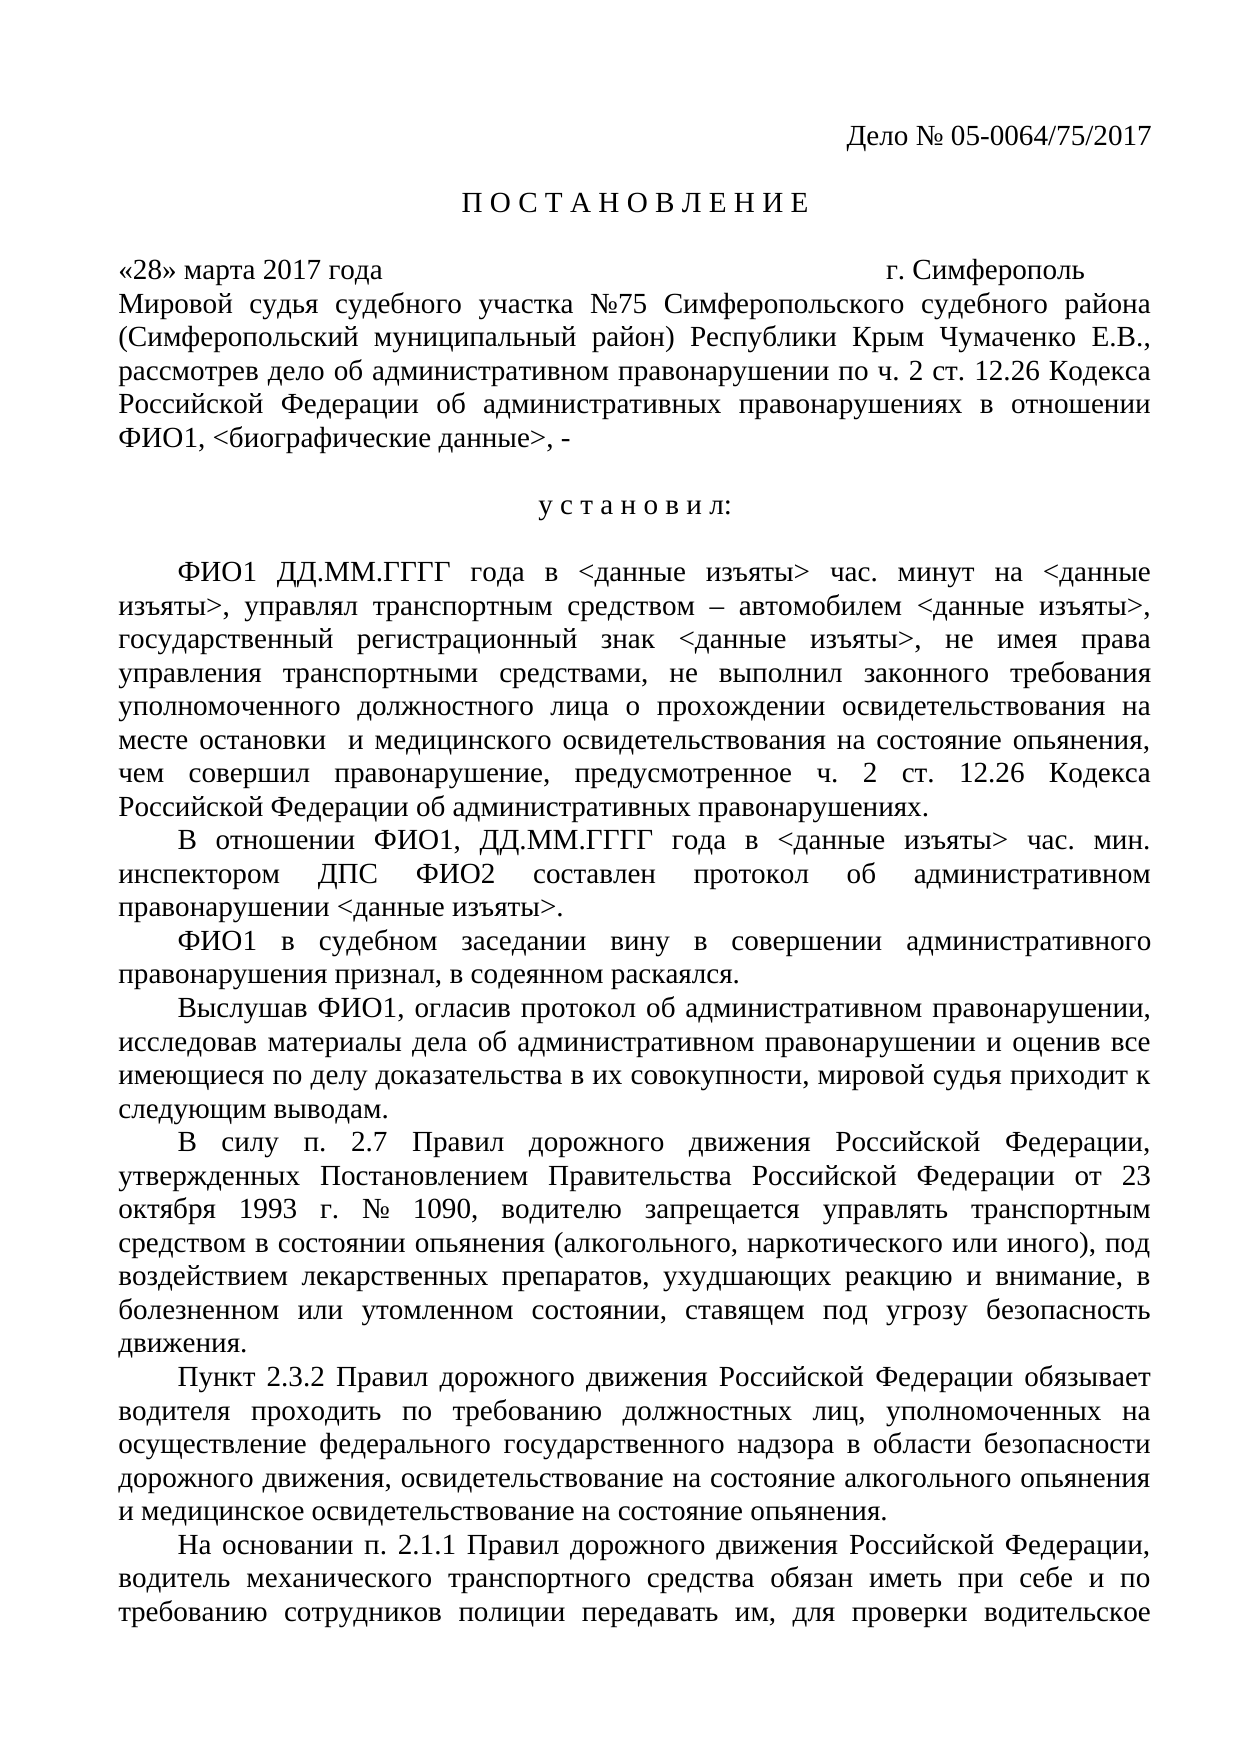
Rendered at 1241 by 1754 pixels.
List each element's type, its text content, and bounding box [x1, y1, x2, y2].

subtitle Дело № 05-0064/75/2017 [118, 118, 1152, 152]
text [118, 1527, 1152, 1627]
text В отношении ФИО1, ДД.ММ.ГГГГ года в <данные изъяты> час. мин. инспектором ДПС ФИО2 составлен протокол об административном правонарушении <данные изъяты>. [118, 822, 1152, 923]
text Пункт 2.3.2 Правил дорожного движения Российской Федерации обязывает водителя проходить по требованию должностных лиц, уполномоченных на осуществление федерального государственного надзора в области безопасности дорожного движения, освидетельствование на состояние алкогольного опьянения и медицинское освидетельствование на состояние опьянения. [118, 1359, 1152, 1527]
text у с т а н о в и л: [118, 487, 1152, 521]
text ФИО1 в судебном заседании вину в совершении административного правонарушения признал, в содеянном раскаялся. [118, 923, 1152, 990]
text «28» марта 2017 года г. Симферополь [118, 252, 1152, 286]
text ФИО1 ДД.ММ.ГГГГ года в <данные изъяты> час. минут на <данные изъяты>, управлял транспортным средством – автомобилем <данные изъяты>, государственный регистрационный знак <данные изъяты>, не имея права управления транспортными средствами, не выполнил законного требования уполномоченного должностного лица о прохождении освидетельствования на месте остановки и медицинского освидетельствования на состояние опьянения, чем совершил правонарушение, предусмотренное ч. 2 ст. 12.26 Кодекса Российской Федерации об административных правонарушениях. [118, 554, 1152, 822]
text Выслушав ФИО1, огласив протокол об административном правонарушении, исследовав материалы дела об административном правонарушении и оценив все имеющиеся по делу доказательства в их совокупности, мировой судья приходит к следующим выводам. [118, 990, 1152, 1124]
text В силу п. 2.7 Правил дорожного движения Российской Федерации, утвержденных Постановлением Правительства Российской Федерации от 23 октября . № 1090, водителю запрещается управлять транспортным средством в состоянии опьянения (алкогольного, наркотического или иного), под воздействием лекарственных препаратов, ухудшающих реакцию и внимание, в болезненном или утомленном состоянии, ставящем под угрозу безопасность движения. [118, 1124, 1152, 1359]
text Мировой судья судебного участка №75 Симферопольского судебного района (Симферопольский муниципальный район) Республики Крым Чумаченко Е.В., рассмотрев дело об административном правонарушении по ч. 2 ст. 12.26 Кодекса Российской Федерации об административных правонарушениях в отношении ФИО1, <биографические данные>, - [118, 286, 1152, 453]
subtitle П О С Т А Н О В Л Е Н И Е [118, 185, 1152, 219]
